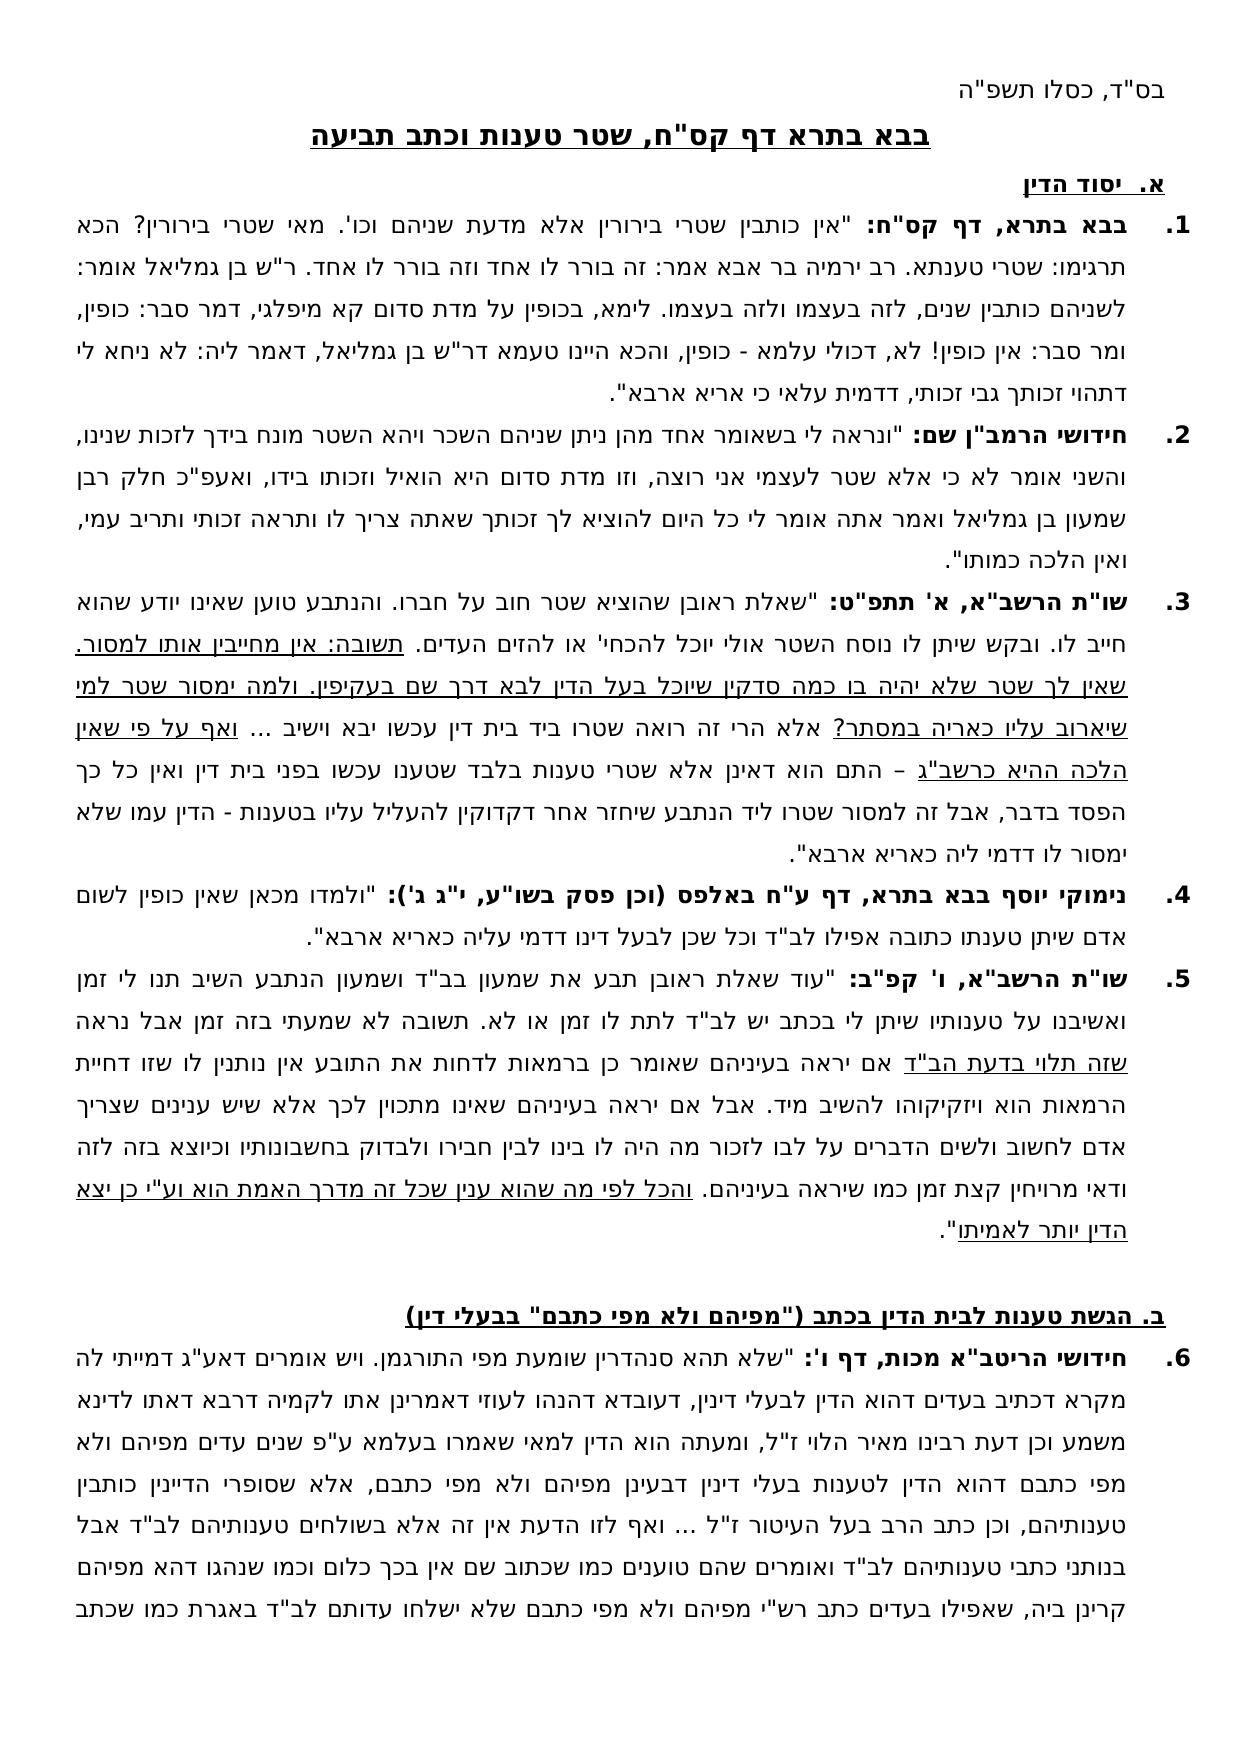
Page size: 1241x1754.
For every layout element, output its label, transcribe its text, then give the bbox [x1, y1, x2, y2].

list נימוקי יוסף בבא בתרא, דף ע"ח באלפס (וכן פסק בשו"ע, י"ג ג'): "ולמדו מכאן שאין כופין לשום אדם שיתן טענתו כתובה אפילו לב"ד וכל שכן לבעל דינו דדמי עליה כאריא ארבא". [75, 882, 1165, 951]
text א. יסוד הדין [75, 170, 1165, 198]
text בס"ד, כסלו תשפ"ה [75, 75, 1165, 104]
list שו"ת הרשב"א, ו' קפ"ב: "עוד שאלת ראובן תבע את שמעון בב"ד ושמעון הנתבע השיב תנו לי זמן ואשיבנו על טענותיו שיתן לי בכתב יש לב"ד לתת לו זמן או לא. תשובה לא שמעתי בזה זמן אבל נראה שזה תלוי בדעת הב"ד אם יראה בעיניהם שאומר כן ברמאות לדחות את התובע אין נותנין לו שזו דחיית הרמאות הוא ויזקיקוהו להשיב מיד. אבל אם יראה בעיניהם שאינו מתכוין לכך אלא שיש ענינים שצריך אדם לחשוב ולשים הדברים על לבו לזכור מה היה לו בינו לבין חבירו ולבדוק בחשבונותיו וכיוצא בזה לזה ודאי מרויחין קצת זמן כמו שיראה בעיניהם. והכל לפי מה שהוא ענין שכל זה מדרך האמת הוא וע"י כן יצא הדין יותר לאמיתו". [75, 965, 1165, 1244]
list חידושי הרמב"ן שם: "ונראה לי בשאומר אחד מהן ניתן שניהם השכר ויהא השטר מונח בידך לזכות שנינו, והשני אומר לא כי אלא שטר לעצמי אני רוצה, וזו מדת סדום היא הואיל וזכותו בידו, ואעפ"כ חלק רבן שמעון בן גמליאל ואמר אתה אומר לי כל היום להוציא לך זכותך שאתה צריך לו ותראה זכותי ותריב עמי, ואין הלכה כמותו". [75, 421, 1165, 574]
text בבא בתרא דף קס"ח, שטר טענות וכתב תביעה [75, 119, 1165, 153]
text ב. הגשת טענות לבית הדין בכתב ("מפיהם ולא מפי כתבם" בבעלי דין) [75, 1302, 1165, 1330]
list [75, 1344, 1165, 1623]
list שו"ת הרשב"א, א' תתפ"ט: "שאלת ראובן שהוציא שטר חוב על חברו. והנתבע טוען שאינו יודע שהוא חייב לו. ובקש שיתן לו נוסח השטר אולי יוכל להכחי' או להזים העדים. תשובה: אין מחייבין אותו למסור. שאין לך שטר שלא יהיה בו כמה סדקין שיוכל בעל הדין לבא דרך שם בעקיפין. ולמה ימסור שטר למי שיארוב עליו כאריה במסתר? אלא הרי זה רואה שטרו ביד בית דין עכשו יבא וישיב ... ואף על פי שאין הלכה ההיא כרשב"ג – התם הוא דאינן אלא שטרי טענות בלבד שטענו עכשו בפני בית דין ואין כל כך הפסד בדבר, אבל זה למסור שטרו ליד הנתבע שיחזר אחר דקדוקין להעליל עליו בטענות - הדין עמו שלא ימסור לו דדמי ליה כאריא ארבא". [75, 588, 1165, 868]
list בבא בתרא, דף קס"ח: "אין כותבין שטרי בירורין אלא מדעת שניהם וכו'. מאי שטרי בירורין? הכא תרגימו: שטרי טענתא. רב ירמיה בר אבא אמר: זה בורר לו אחד וזה בורר לו אחד. ר"ש בן גמליאל אומר: לשניהם כותבין שנים, לזה בעצמו ולזה בעצמו. לימא, בכופין על מדת סדום קא מיפלגי, דמר סבר: כופין, ומר סבר: אין כופין! לא, דכולי עלמא - כופין, והכא היינו טעמא דר"ש בן גמליאל, דאמר ליה: לא ניחא לי דתהוי זכותך גבי זכותי, דדמית עלאי כי אריא ארבא". [75, 212, 1165, 407]
